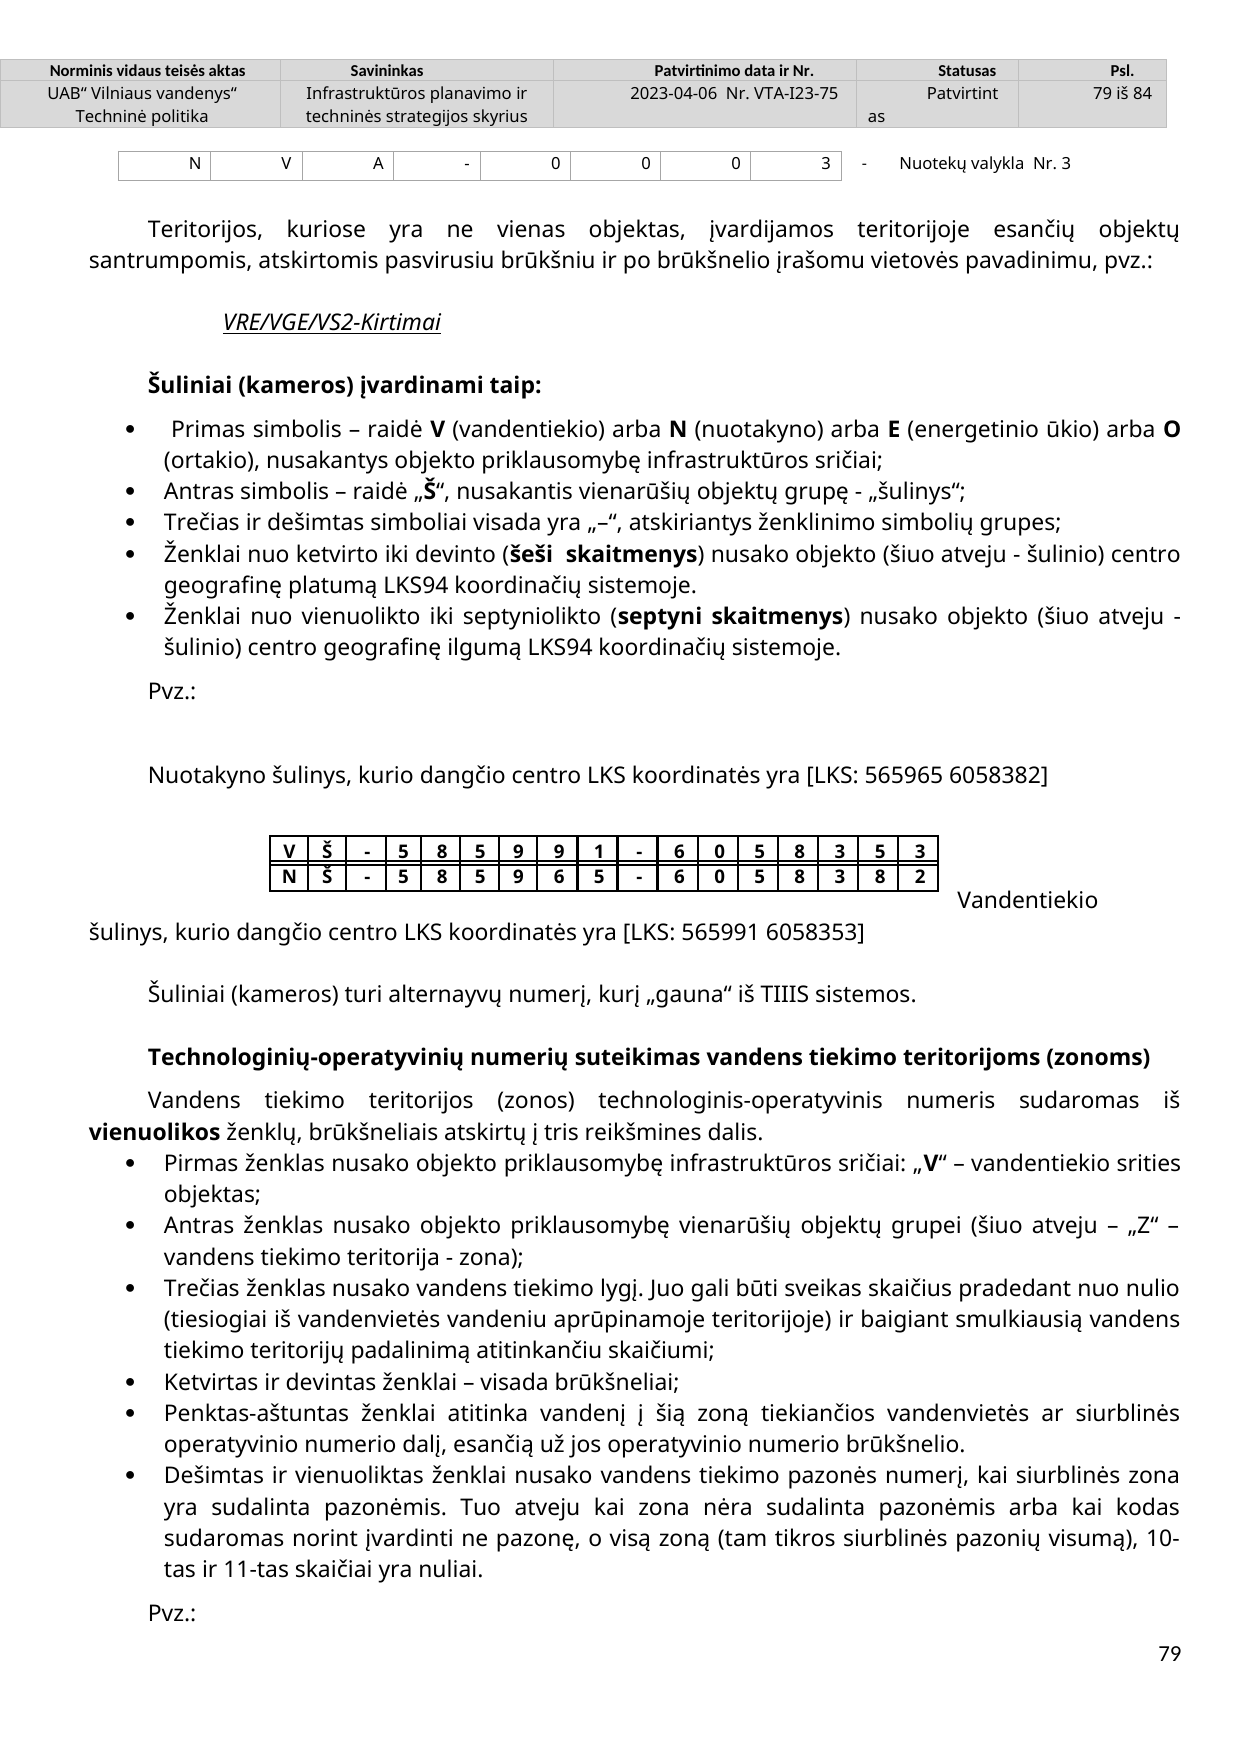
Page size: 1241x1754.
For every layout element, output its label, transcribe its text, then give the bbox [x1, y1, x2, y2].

text VRE/VGE/VS2-Kirtimai [164, 306, 1181, 337]
table_cell A [303, 152, 393, 180]
table_cell - [394, 152, 480, 180]
list Ketvirtas ir devintas ženklai – visada brūkšneliai; [126, 1366, 1181, 1397]
table_header 2 [899, 866, 937, 889]
text Pvz.: [89, 1597, 1181, 1628]
table_header 5 [461, 866, 498, 889]
table_header 3 [899, 837, 937, 864]
text Pvz.: [89, 675, 1181, 706]
table_header V [271, 837, 307, 864]
table_header - [619, 866, 656, 889]
table_header 5 [387, 866, 420, 889]
table_header - [619, 837, 656, 864]
table_header Š [309, 866, 345, 889]
table_header 5 [859, 837, 897, 864]
table_header 8 [422, 837, 459, 864]
table_header 5 [461, 837, 498, 864]
list Dešimtas ir vienuoliktas ženklai nusako vandens tiekimo pazonės numerį, kai siurblinės zona yra sudalinta pazonėmis. Tuo atveju kai zona nėra sudalinta pazonėmis arba kai kodas sudaromas norint įvardinti ne pazonę, o visą zoną (tam tikros siurblinės pazonių visumą), 10-tas ir 11-tas skaičiai yra nuliai. [126, 1459, 1181, 1584]
text Vandentiekio šulinys, kurio dangčio centro LKS koordinatės yra [LKS: 565991 6058353] [89, 884, 1181, 947]
text Vandens tiekimo teritorijos (zonos) technologinis-operatyvinis numeris sudaromas iš vienuolikos ženklų, brūkšneliais atskirtų į tris reikšmines dalis. [89, 1084, 1181, 1147]
table_header 8 [859, 866, 897, 889]
list Trečias ir dešimtas simboliai visada yra „–“, atskiriantys ženklinimo simbolių grupes; [126, 506, 1181, 537]
table_cell N [119, 152, 210, 180]
table_header 5 [739, 837, 777, 864]
table_cell V [211, 152, 302, 180]
table_header 9 [538, 837, 576, 864]
table_cell 0 [661, 152, 750, 180]
table_header 3 [819, 837, 857, 864]
table_header 0 [699, 837, 737, 864]
list Ženklai nuo vienuolikto iki septyniolikto (septyni skaitmenys) nusako objekto (šiuo atveju - šulinio) centro geografinę ilgumą LKS94 koordinačių sistemoje. [126, 600, 1181, 662]
table_header 5 [387, 837, 420, 864]
list Ženklai nuo ketvirto iki devinto (šeši skaitmenys) nusako objekto (šiuo atveju - šulinio) centro geografinę platumą LKS94 koordinačių sistemoje. [126, 537, 1181, 600]
table_header - [347, 866, 385, 889]
list Primas simbolis – raidė V (vandentiekio) arba N (nuotakyno) arba E (energetinio ūkio) arba O (ortakio), nusakantys objekto priklausomybę infrastruktūros sričiai; [126, 412, 1181, 475]
table_header 9 [500, 837, 536, 864]
text Šuliniai (kameros) įvardinami taip: [89, 369, 1181, 400]
table_cell 3 [751, 152, 841, 180]
table_header 8 [779, 837, 817, 864]
table_header 0 [699, 866, 737, 889]
table_header 8 [422, 866, 459, 889]
list Penktas-aštuntas ženklai atitinka vandenį į šią zoną tiekiančios vandenvietės ar siurblinės operatyvinio numerio dalį, esančią už jos operatyvinio numerio brūkšnelio. [126, 1397, 1181, 1459]
table_cell Nuotekų valykla Nr. 3 [842, 151, 1122, 180]
list Antras ženklas nusako objekto priklausomybę vienarūšių objektų grupei (šiuo atveju – „Z“ – vandens tiekimo teritorija - zona); [126, 1209, 1181, 1272]
text Šuliniai (kameros) turi alternayvų numerį, kurį „gauna“ iš TIIIS sistemos. [89, 978, 1181, 1009]
table_cell 0 [481, 152, 570, 180]
table_header 6 [538, 866, 576, 889]
table_header 6 [659, 866, 697, 889]
list Antras simbolis – raidė „Š“, nusakantis vienarūšių objektų grupę - „šulinys“; [126, 475, 1181, 506]
list Trečias ženklas nusako vandens tiekimo lygį. Juo gali būti sveikas skaičius pradedant nuo nulio (tiesiogiai iš vandenvietės vandeniu aprūpinamoje teritorijoje) ir baigiant smulkiausią vandens tiekimo teritorijų padalinimą atitinkančiu skaičiumi; [126, 1272, 1181, 1366]
table_cell 0 [571, 152, 660, 180]
table_header 3 [819, 866, 857, 889]
text Technologinių-operatyvinių numerių suteikimas vandens tiekimo teritorijoms (zonoms) [89, 1041, 1181, 1072]
table_header 8 [779, 866, 817, 889]
table_header 1 [579, 837, 616, 864]
list Pirmas ženklas nusako objekto priklausomybę infrastruktūros sričiai: „V“ – vandentiekio srities objektas; [126, 1147, 1181, 1209]
table_header 5 [739, 866, 777, 889]
text Teritorijos, kuriose yra ne vienas objektas, įvardijamos teritorijoje esančių objektų santrumpomis, atskirtomis pasvirusiu brūkšniu ir po brūkšnelio įrašomu vietovės pavadinimu, pvz.: [89, 212, 1181, 275]
table_header 9 [500, 866, 536, 889]
table_header Š [309, 837, 345, 864]
table_header - [347, 837, 385, 864]
table_header N [271, 866, 307, 889]
table_header 5 [579, 866, 616, 889]
text Nuotakyno šulinys, kurio dangčio centro LKS koordinatės yra [LKS: 565965 6058382] [89, 759, 1181, 791]
table_header 6 [659, 837, 697, 864]
